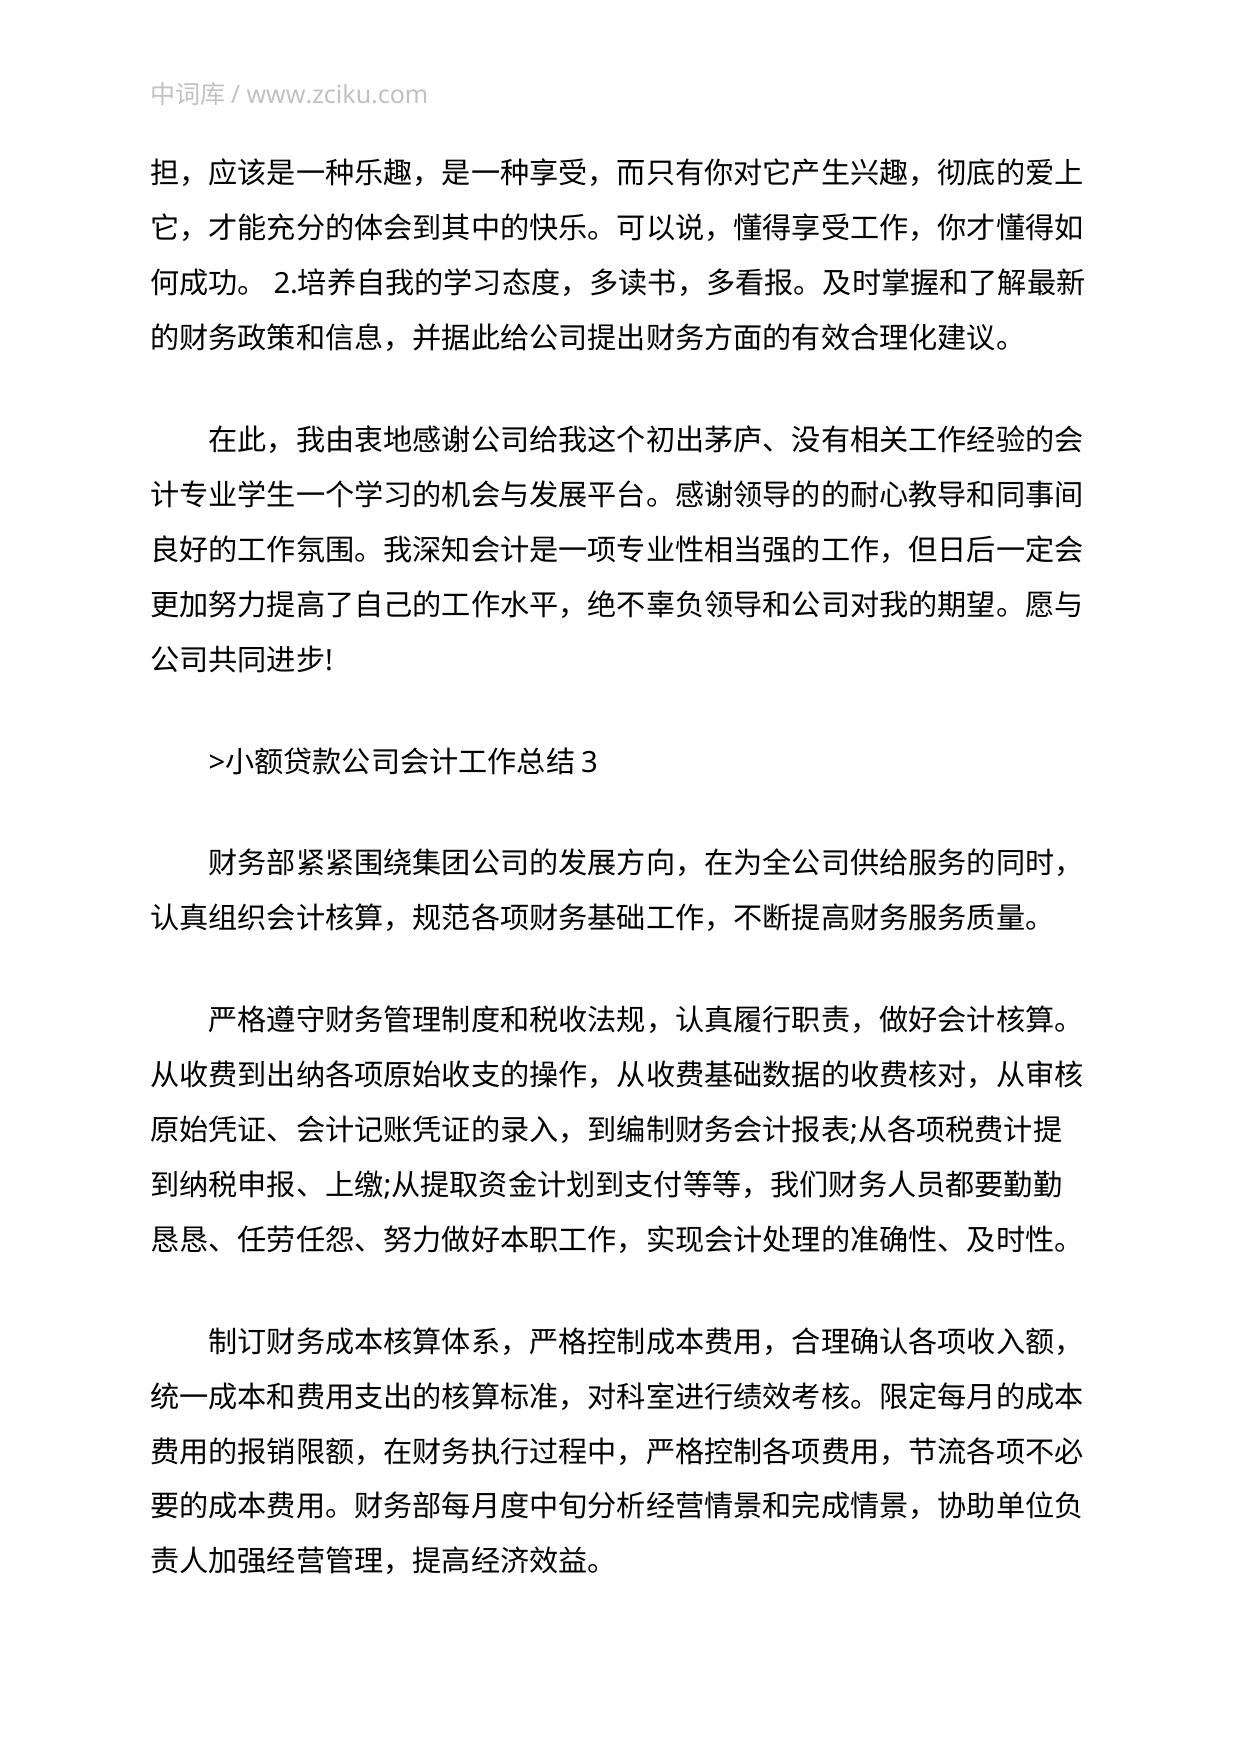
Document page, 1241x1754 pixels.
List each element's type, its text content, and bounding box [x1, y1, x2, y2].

text 制订财务成本核算体系，严格控制成本费用，合理确认各项收入额，统一成本和费用支出的核算标准，对科室进行绩效考核。限定每月的成本费用的报销限额，在财务执行过程中，严格控制各项费用，节流各项不必要的成本费用。财务部每月度中旬分析经营情景和完成情景，协助单位负责人加强经营管理，提高经济效益。 [150, 1318, 1090, 1580]
text >小额贷款公司会计工作总结3 [150, 738, 1090, 781]
text 财务部紧紧围绕集团公司的发展方向，在为全公司供给服务的同时，认真组织会计核算，规范各项财务基础工作，不断提高财务服务质量。 [150, 840, 1090, 937]
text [150, 150, 1090, 357]
text 严格遵守财务管理制度和税收法规，认真履行职责，做好会计核算。从收费到出纳各项原始收支的操作，从收费基础数据的收费核对，从审核原始凭证、会计记账凭证的录入，到编制财务会计报表;从各项税费计提到纳税申报、上缴;从提取资金计划到支付等等，我们财务人员都要勤勤恳恳、任劳任怨、努力做好本职工作，实现会计处理的准确性、及时性。 [150, 997, 1090, 1259]
text 在此，我由衷地感谢公司给我这个初出茅庐、没有相关工作经验的会计专业学生一个学习的机会与发展平台。感谢领导的的耐心教导和同事间良好的工作氛围。我深知会计是一项专业性相当强的工作，但日后一定会更加努力提高了自己的工作水平，绝不辜负领导和公司对我的期望。愿与公司共同进步! [150, 417, 1090, 678]
